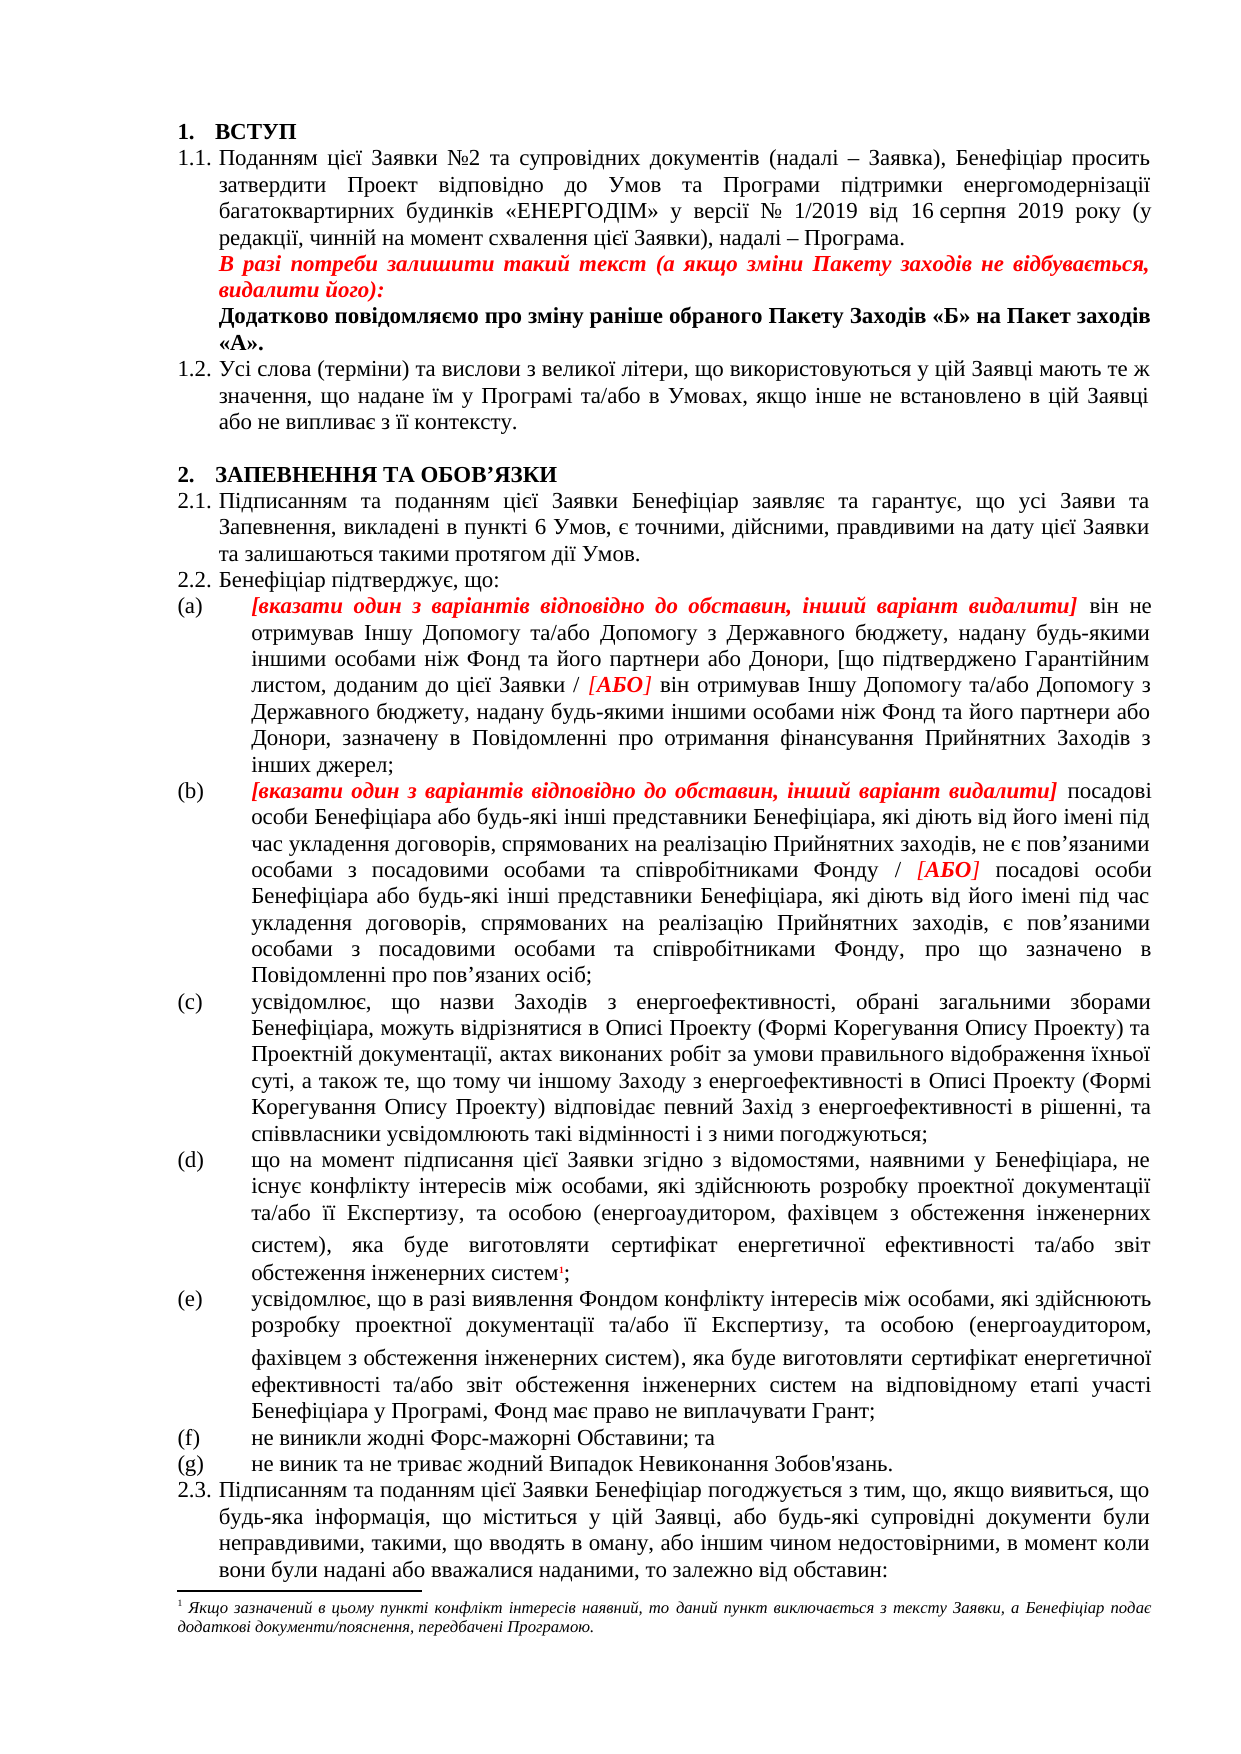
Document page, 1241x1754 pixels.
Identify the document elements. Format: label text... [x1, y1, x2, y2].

list не виникли жодні Форс-мажорні Обставини; та [177, 1424, 1152, 1450]
list усвідомлює, що назви Заходів з енергоефективності, обрані загальними зборами Бенефіціара, можуть відрізнятися в Описі Проекту (Формі Корегування Опису Проекту) та Проектній документації, актах виконаних робіт за умови правильного відображення їхньої суті, а також те, що тому чи іншому Заходу з енергоефективності в Описі Проекту (Формі Корегування Опису Проекту) відповідає певний Захід з енергоефективності в рішенні, та співвласники усвідомлюють такі відмінності і з ними погоджуються; [177, 988, 1152, 1146]
list Додатково повідомляємо про зміну раніше обраного Пакету Заходів «Б» на Пакет заходів «А». [218, 303, 1152, 355]
list Усі слова (терміни) та вислови з великої літери, що використовуються у цій Заявці мають те ж значення, що надане їм у Програмі та/або в Умовах, якщо інше не встановлено в цій Заявці або не випливає з її контексту. [177, 355, 1152, 434]
list Підписанням та поданням цієї Заявки Бенефіціар заявляє та гарантує, що усі Заяви та Запевнення, викладені в пункті 6 Умов, є точними, дійсними, правдивими на дату цієї Заявки та залишаються такими протягом дії Умов. [177, 487, 1152, 566]
list Підписанням та поданням цієї Заявки Бенефіціар погоджується з тим, що, якщо виявиться, що будь-яка інформація, що міститься у цій Заявці, або будь-які супровідні документи були неправдивими, такими, що вводять в оману, або іншим чином недостовірними, в момент коли вони були надані або вважалися наданими, то залежно від обставин: [177, 1477, 1152, 1582]
list Вступ [177, 118, 1152, 144]
list Бенефіціар підтверджує, що: [177, 566, 1152, 592]
list В разі потреби залишити такий текст (а якщо зміни Пакету заходів не відбувається, видалити його): [218, 250, 1152, 303]
list усвідомлює, що в разі виявлення Фондом конфлікту інтересів між особами, які здійснюють розробку проектної документації та/або її Експертизу, та особою (енергоаудитором, фахівцем з обстеження інженерних систем), яка буде виготовляти сертифікат енергетичної ефективності та/або звіт обстеження інженерних систем на відповідному етапі участі Бенефіціара у Програмі, Фонд має право не виплачувати Грант; [177, 1285, 1152, 1424]
list [вказати один з варіантів відповідно до обставин, інший варіант видалити] посадові особи Бенефіціара або будь-які інші представники Бенефіціара, які діють від його імені під час укладення договорів, спрямованих на реалізацію Прийнятних заходів, не є пов’язаними особами з посадовими особами та співробітниками Фонду / [АБО] посадові особи Бенефіціара або будь-які інші представники Бенефіціара, які діють від його імені під час укладення договорів, спрямованих на реалізацію Прийнятних заходів, є пов’язаними особами з посадовими особами та співробітниками Фонду, про що зазначено в Повідомленні про пов’язаних осіб; [177, 777, 1152, 988]
list Запевнення та Обов’язки [177, 461, 1152, 487]
list не виник та не триває жодний Випадок Невиконання Зобов'язань. [177, 1450, 1152, 1477]
list [вказати один з варіантів відповідно до обставин, інший варіант видалити] він не отримував Іншу Допомогу та/або Допомогу з Державного бюджету, надану будь-якими іншими особами ніж Фонд та його партнери або Донори, [що підтверджено Гарантійним листом, доданим до цієї Заявки / [АБО] він отримував Іншу Допомогу та/або Допомогу з Державного бюджету, надану будь-якими іншими особами ніж Фонд та його партнери або Донори, зазначену в Повідомленні про отримання фінансування Прийнятних Заходів з інших джерел; [177, 592, 1152, 777]
list Поданням цієї Заявки №2 та супровідних документів (надалі – Заявка), Бенефіціар просить затвердити Проект відповідно до Умов та Програми підтримки енергомодернізації багатоквартирних будинків «ЕНЕРГОДІМ» у версії № 1/2019 від 16 серпня 2019 року (у редакції, чинній на момент схвалення цієї Заявки), надалі – Програма. [177, 144, 1152, 250]
list що на момент підписання цієї Заявки згідно з відомостями, наявними у Бенефіціара, не існує конфлікту інтересів між особами, які здійснюють розробку проектної документації та/або її Експертизу, та особою (енергоаудитором, фахівцем з обстеження інженерних систем), яка буде виготовляти сертифікат енергетичної ефективності та/або звіт обстеження інженерних систем; [177, 1146, 1152, 1285]
